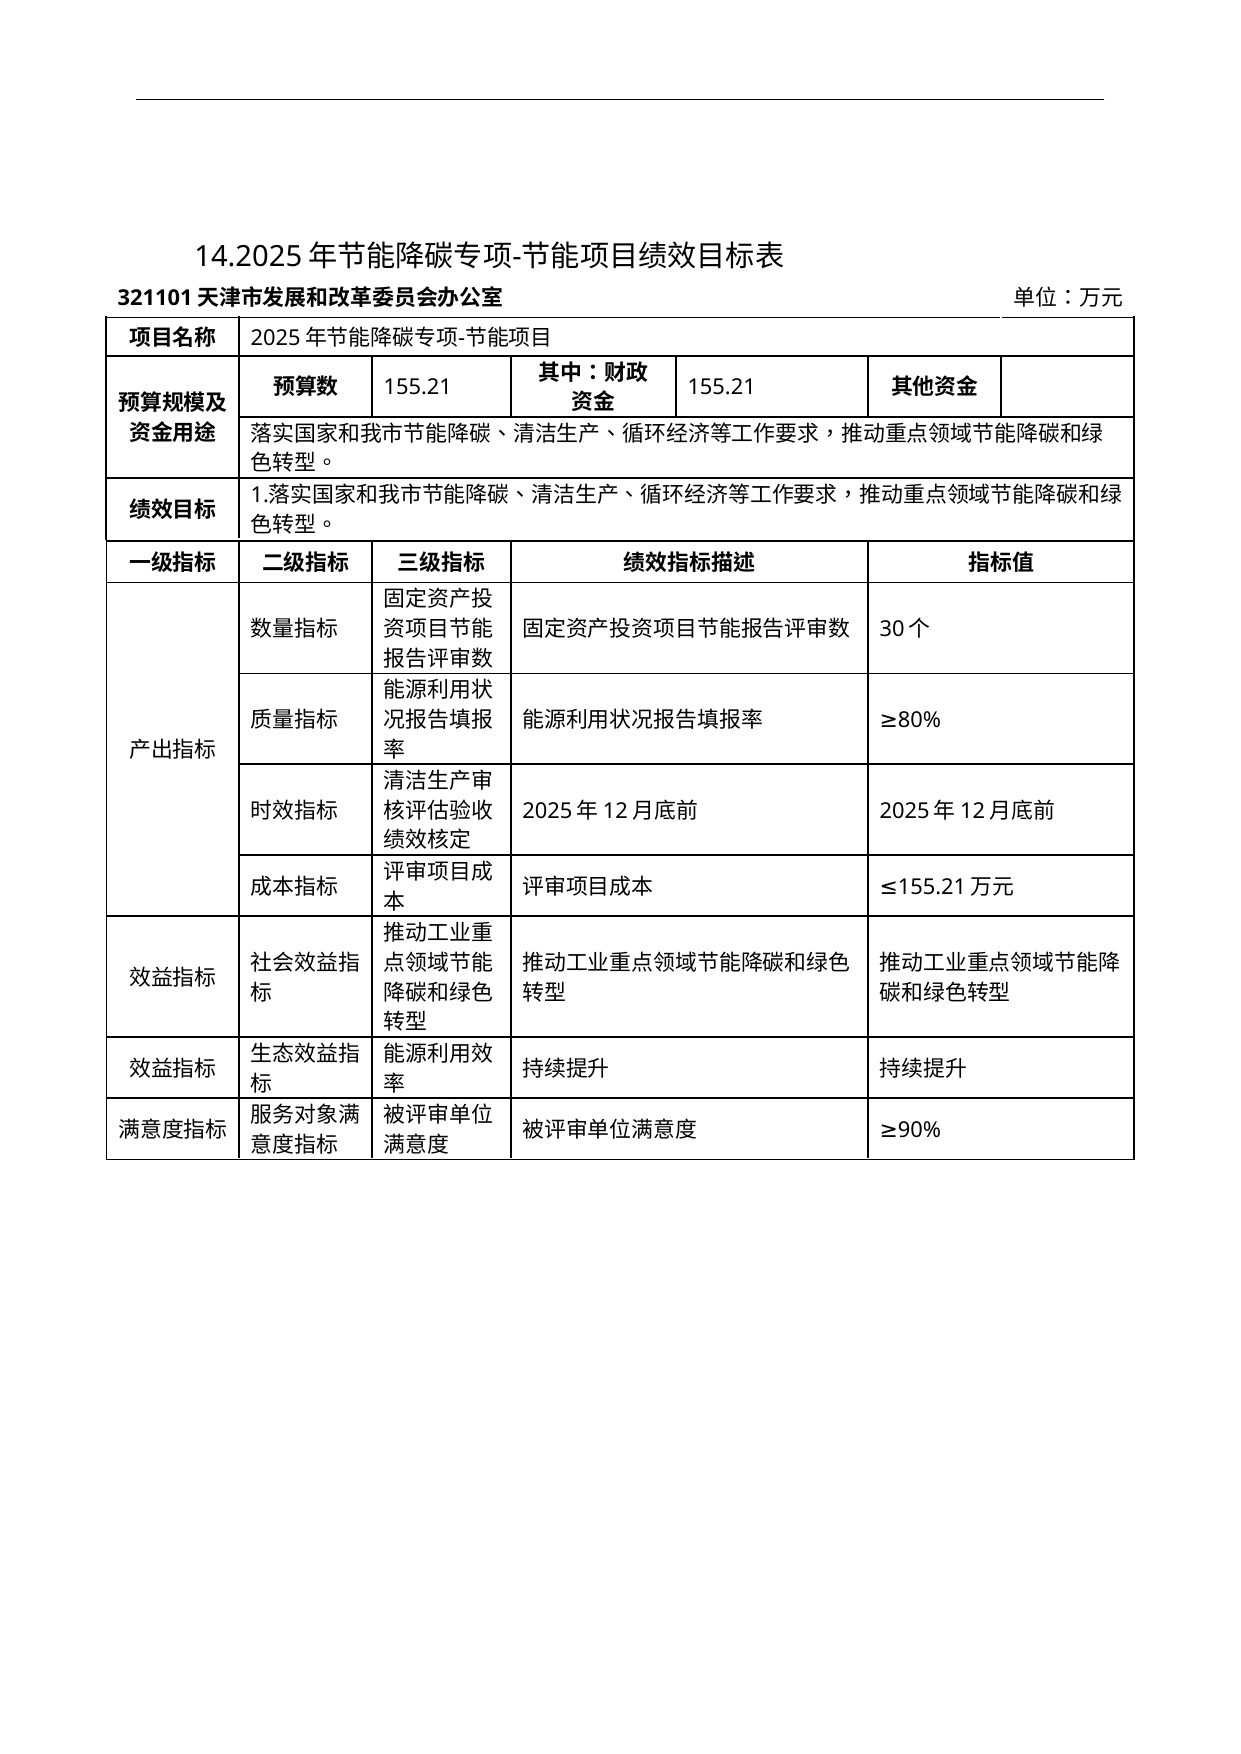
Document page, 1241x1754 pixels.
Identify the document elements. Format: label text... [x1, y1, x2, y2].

table_cell 服务对象满意度指标 [240, 1099, 371, 1158]
table_cell 1.落实国家和我市节能降碳、清洁生产、循环经济等工作要求，推动重点领域节能降碳和绿色转型。 [240, 479, 1133, 538]
table_header 指标值 [869, 542, 1133, 581]
table_cell 30个 [869, 583, 1133, 672]
table_cell 持续提升 [869, 1038, 1133, 1097]
table_cell 预算规模及资金用途 [107, 357, 238, 477]
table_cell 固定资产投资项目节能报告评审数 [373, 583, 510, 672]
table_cell 效益指标 [107, 917, 238, 1036]
table_cell 能源利用状况报告填报率 [512, 674, 867, 763]
table_cell 效益指标 [107, 1038, 238, 1097]
table_header 三级指标 [373, 542, 510, 581]
table_cell 满意度指标 [107, 1099, 238, 1158]
table_cell 推动工业重点领域节能降碳和绿色转型 [512, 917, 867, 1036]
table_cell 推动工业重点领域节能降碳和绿色转型 [869, 917, 1133, 1036]
table_cell 2025年12月底前 [869, 765, 1133, 854]
table_cell 固定资产投资项目节能报告评审数 [512, 583, 867, 672]
table_cell 被评审单位满意度 [512, 1099, 867, 1158]
table_cell 落实国家和我市节能降碳、清洁生产、循环经济等工作要求，推动重点领域节能降碳和绿色转型。 [240, 418, 1133, 477]
table_cell 155.21 [677, 357, 867, 416]
table_cell 时效指标 [240, 765, 371, 854]
table_cell 项目名称 [107, 318, 238, 355]
table_cell 产出指标 [107, 583, 238, 915]
table_cell ≥80% [869, 674, 1133, 763]
table_cell 持续提升 [512, 1038, 867, 1097]
table_cell ≥90% [869, 1099, 1133, 1158]
table_cell 推动工业重点领域节能降碳和绿色转型 [373, 917, 510, 1036]
table_cell 能源利用效率 [373, 1038, 510, 1097]
table_cell 质量指标 [240, 674, 371, 763]
table_cell 被评审单位满意度 [373, 1099, 510, 1158]
table_header 绩效指标描述 [512, 542, 867, 581]
table_cell 2025年节能降碳专项-节能项目 [240, 318, 1133, 355]
table_cell 成本指标 [240, 856, 371, 915]
table_cell 评审项目成本 [373, 856, 510, 915]
table_cell 2025年12月底前 [512, 765, 867, 854]
table_cell 清洁生产审核评估验收绩效核定 [373, 765, 510, 854]
table_header 二级指标 [240, 542, 371, 581]
table_cell 其他资金 [869, 357, 1000, 416]
table_cell [1002, 357, 1133, 416]
table_cell 能源利用状况报告填报率 [373, 674, 510, 763]
table_header 321101天津市发展和改革委员会办公室 [107, 277, 1000, 316]
table_cell 评审项目成本 [512, 856, 867, 915]
table_cell 生态效益指标 [240, 1038, 371, 1097]
table_cell 155.21 [373, 357, 510, 416]
table_cell ≤155.21万元 [869, 856, 1133, 915]
table_cell 社会效益指标 [240, 917, 371, 1036]
table_header 单位：万元 [1002, 277, 1133, 316]
table_cell 其中：财政 资金 [512, 357, 675, 416]
table_cell 预算数 [240, 357, 371, 416]
table_cell 数量指标 [240, 583, 371, 672]
table_header 一级指标 [107, 542, 238, 581]
text 14.2025年节能降碳专项-节能项目绩效目标表 [136, 235, 1104, 275]
table_cell 绩效目标 [107, 479, 238, 538]
